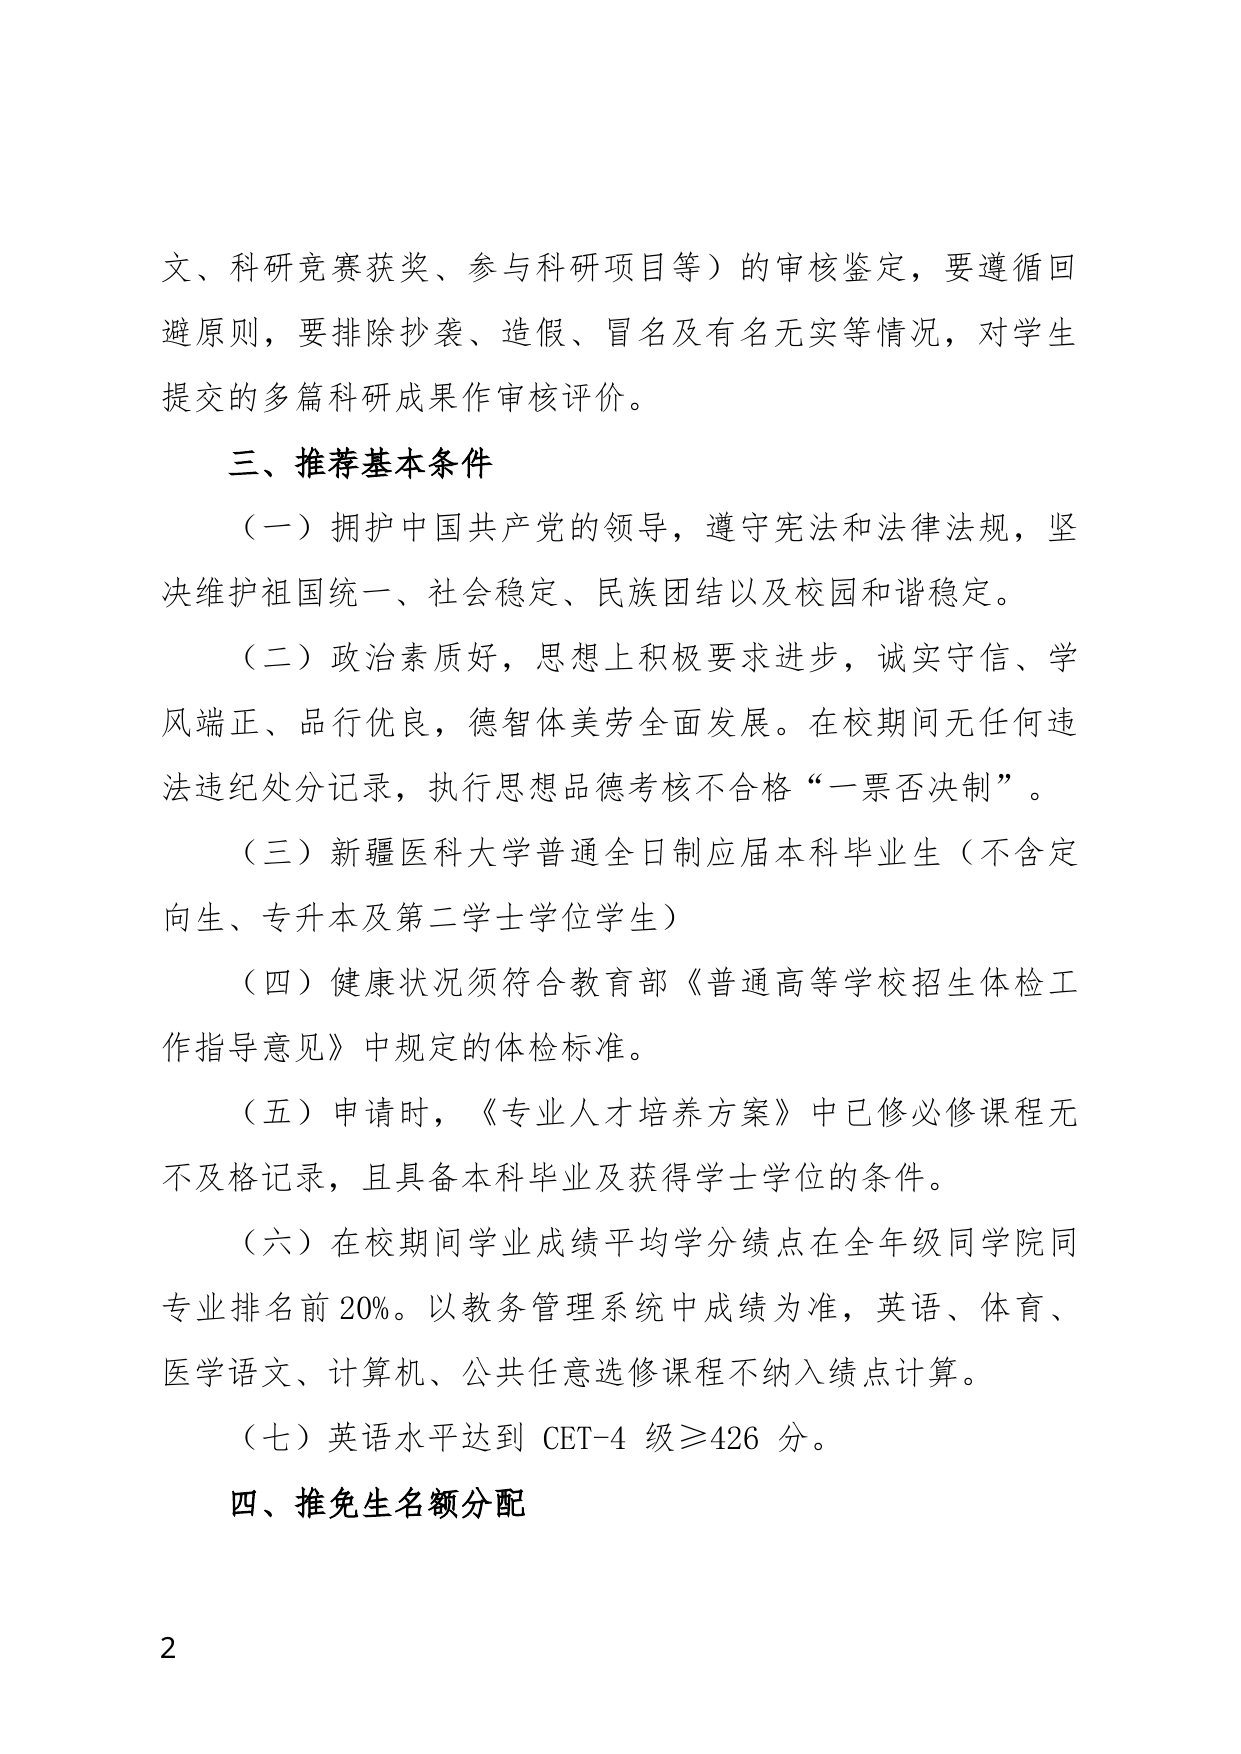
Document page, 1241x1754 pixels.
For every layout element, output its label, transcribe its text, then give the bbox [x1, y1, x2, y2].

list 四、推免生名额分配 [159, 1468, 1081, 1533]
list （六）在校期间学业成绩平均学分绩点在全年级同学院同专业排名前20%。以教务管理系统中成绩为准，英语、体育、医学语文、计算机、公共任意选修课程不纳入绩点计算。 [159, 1208, 1081, 1403]
list （一）拥护中国共产党的领导，遵守宪法和法律法规，坚决维护祖国统一、社会稳定、民族团结以及校园和谐稳定。 [159, 493, 1081, 623]
list （二）政治素质好，思想上积极要求进步，诚实守信、学风端正、品行优良，德智体美劳全面发展。在校期间无任何违法违纪处分记录，执行思想品德考核不合格“一票否决制”。 [159, 623, 1081, 818]
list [159, 233, 1081, 428]
list （四）健康状况须符合教育部《普通高等学校招生体检工作指导意见》中规定的体检标准。 [159, 948, 1081, 1078]
list （三）新疆医科大学普通全日制应届本科毕业生（不含定向生、专升本及第二学士学位学生） [159, 818, 1081, 948]
list （五）申请时，《专业人才培养方案》中已修必修课程无不及格记录，且具备本科毕业及获得学士学位的条件。 [159, 1078, 1081, 1208]
list （七）英语水平达到 CET-4 级≥426 分。 [159, 1403, 1081, 1468]
list 三、推荐基本条件 [159, 428, 1081, 493]
